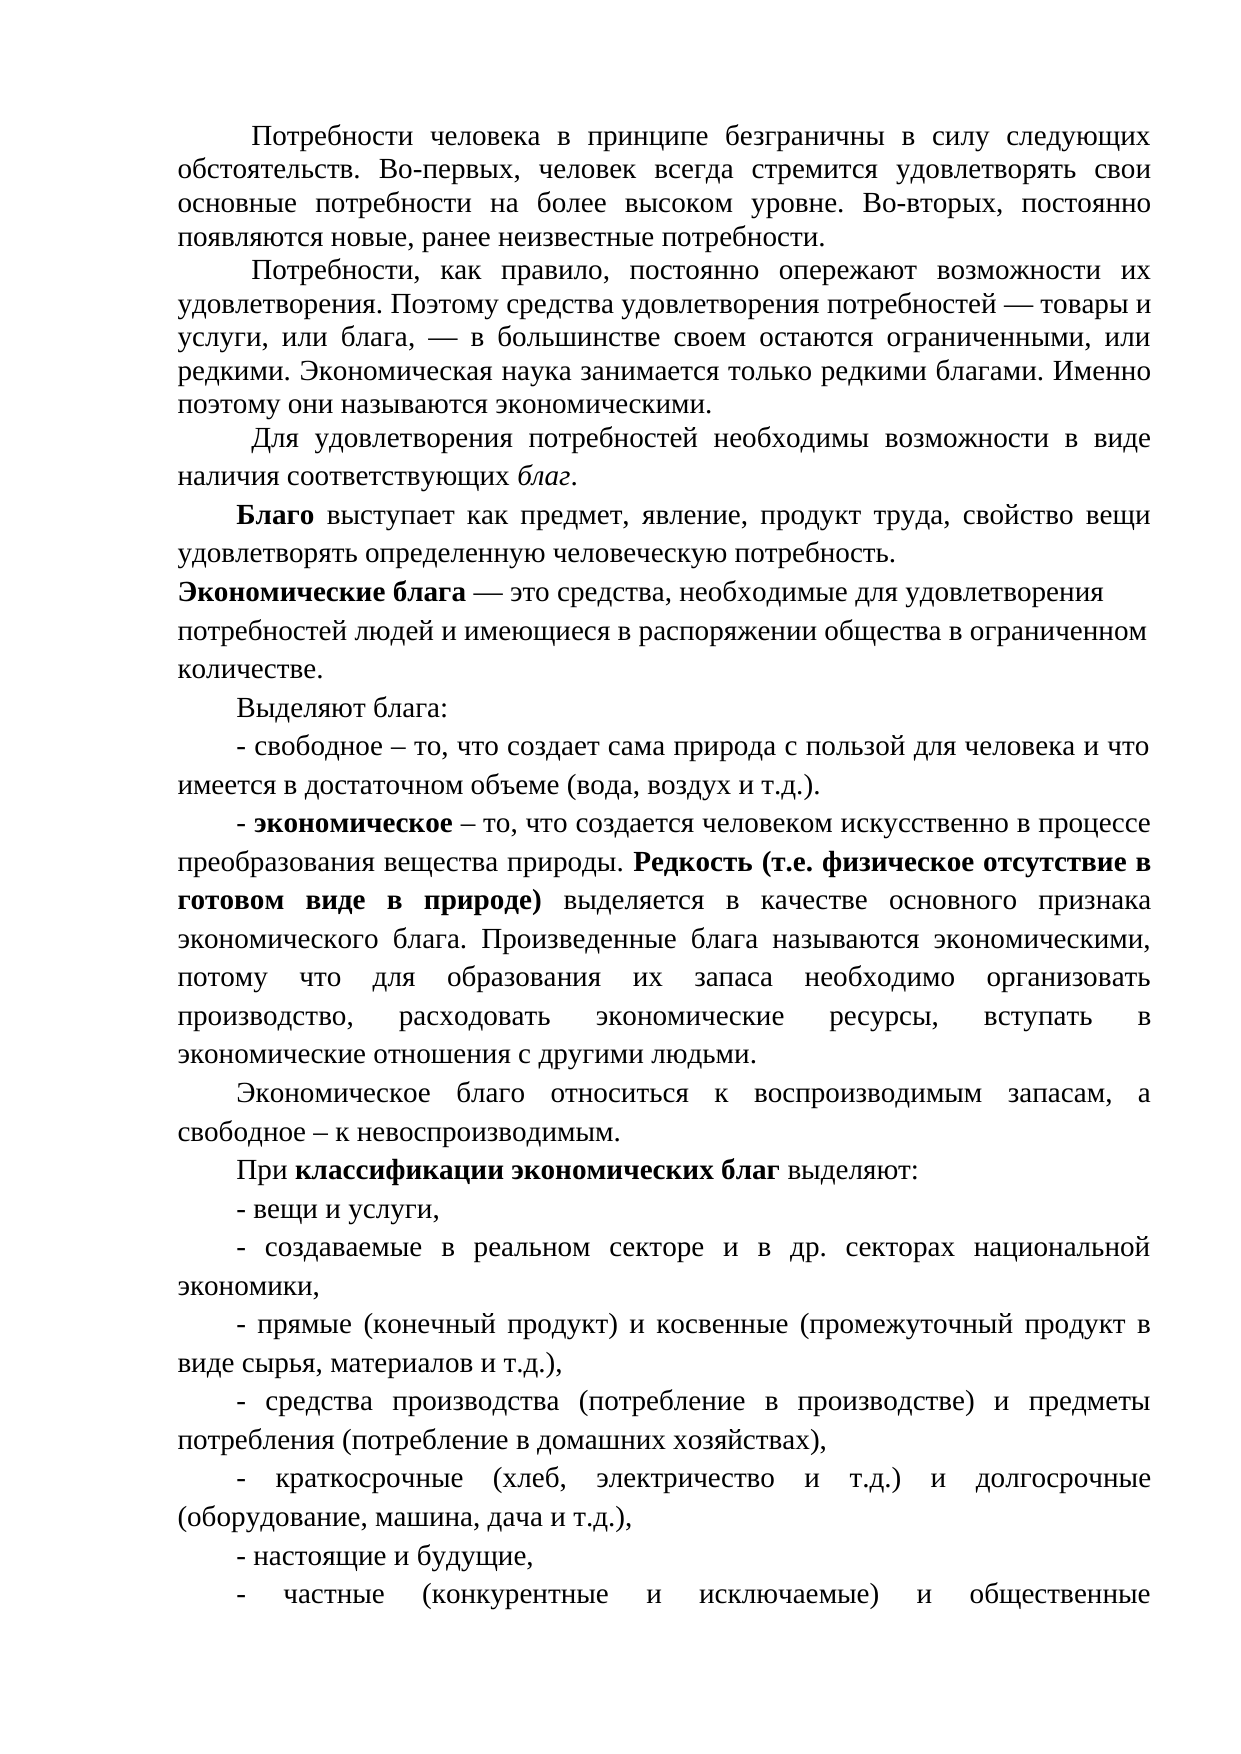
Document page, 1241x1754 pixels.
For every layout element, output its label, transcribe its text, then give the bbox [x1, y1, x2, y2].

text Экономическое благо относиться к воспроизводимым запасам, а свободное – к невоспроизводимым. [177, 1075, 1152, 1147]
text - свободное – то, что создает сама природа с пользой для человека и что имеется в достаточном объеме (вода, воздух и т.д.). [177, 728, 1152, 800]
text - прямые (конечный продукт) и косвенные (промежуточный продукт в виде сырья, материалов и т.д.), [177, 1306, 1152, 1378]
text Потребности человека в принципе безграничны в силу следующих обстоятельств. Во-первых, человек всегда стремится удовлетворять свои основные потребности на более высоком уровне. Во-вторых, постоянно появляются новые, ранее неизвестные потребности. [177, 118, 1152, 252]
text - средства производства (потребление в производстве) и предметы потребления (потребление в домашних хозяйствах), [177, 1383, 1152, 1456]
text - краткосрочные (хлеб, электричество и т.д.) и долгосрочные (оборудование, машина, дача и т.д.), [177, 1461, 1152, 1533]
text Благо выступает как предмет, явление, продукт труда, свойство вещи удовлетворять определенную человеческую потребность. [177, 497, 1152, 569]
text Экономические блага — это средства, необходимые для удовлетворения потребностей людей и имеющиеся в распоряжении общества в ограниченном количестве. [177, 574, 1152, 685]
text Выделяют блага: [177, 690, 1152, 723]
text При классификации экономических благ выделяют: [177, 1152, 1152, 1186]
text - экономическое – то, что создается человеком искусственно в процессе преобразования вещества природы. Редкость (т.е. физическое отсутствие в готовом виде в природе) выделяется в качестве основного признака экономического блага. Произведенные блага называются экономическими, потому что для образования их запаса необходимо организовать производство, расходовать экономические ресурсы, вступать в экономические отношения с другими людьми. [177, 805, 1152, 1070]
text Для удовлетворения потребностей необходимы возможности в виде наличия соответствующих благ. [177, 420, 1152, 492]
text Потребности, как правило, постоянно опережают возможности их удовлетворения. Поэтому средства удовлетворения потребностей — товары и услуги, или блага, — в большинстве своем остаются ограниченными, или редкими. Экономическая наука занимается только редкими благами. Именно поэтому они называются экономическими. [177, 252, 1152, 420]
text - создаваемые в реальном секторе и в др. секторах национальной экономики, [177, 1229, 1152, 1301]
text - настоящие и будущие, [177, 1538, 1152, 1571]
text - вещи и услуги, [177, 1191, 1152, 1224]
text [177, 1576, 1152, 1610]
